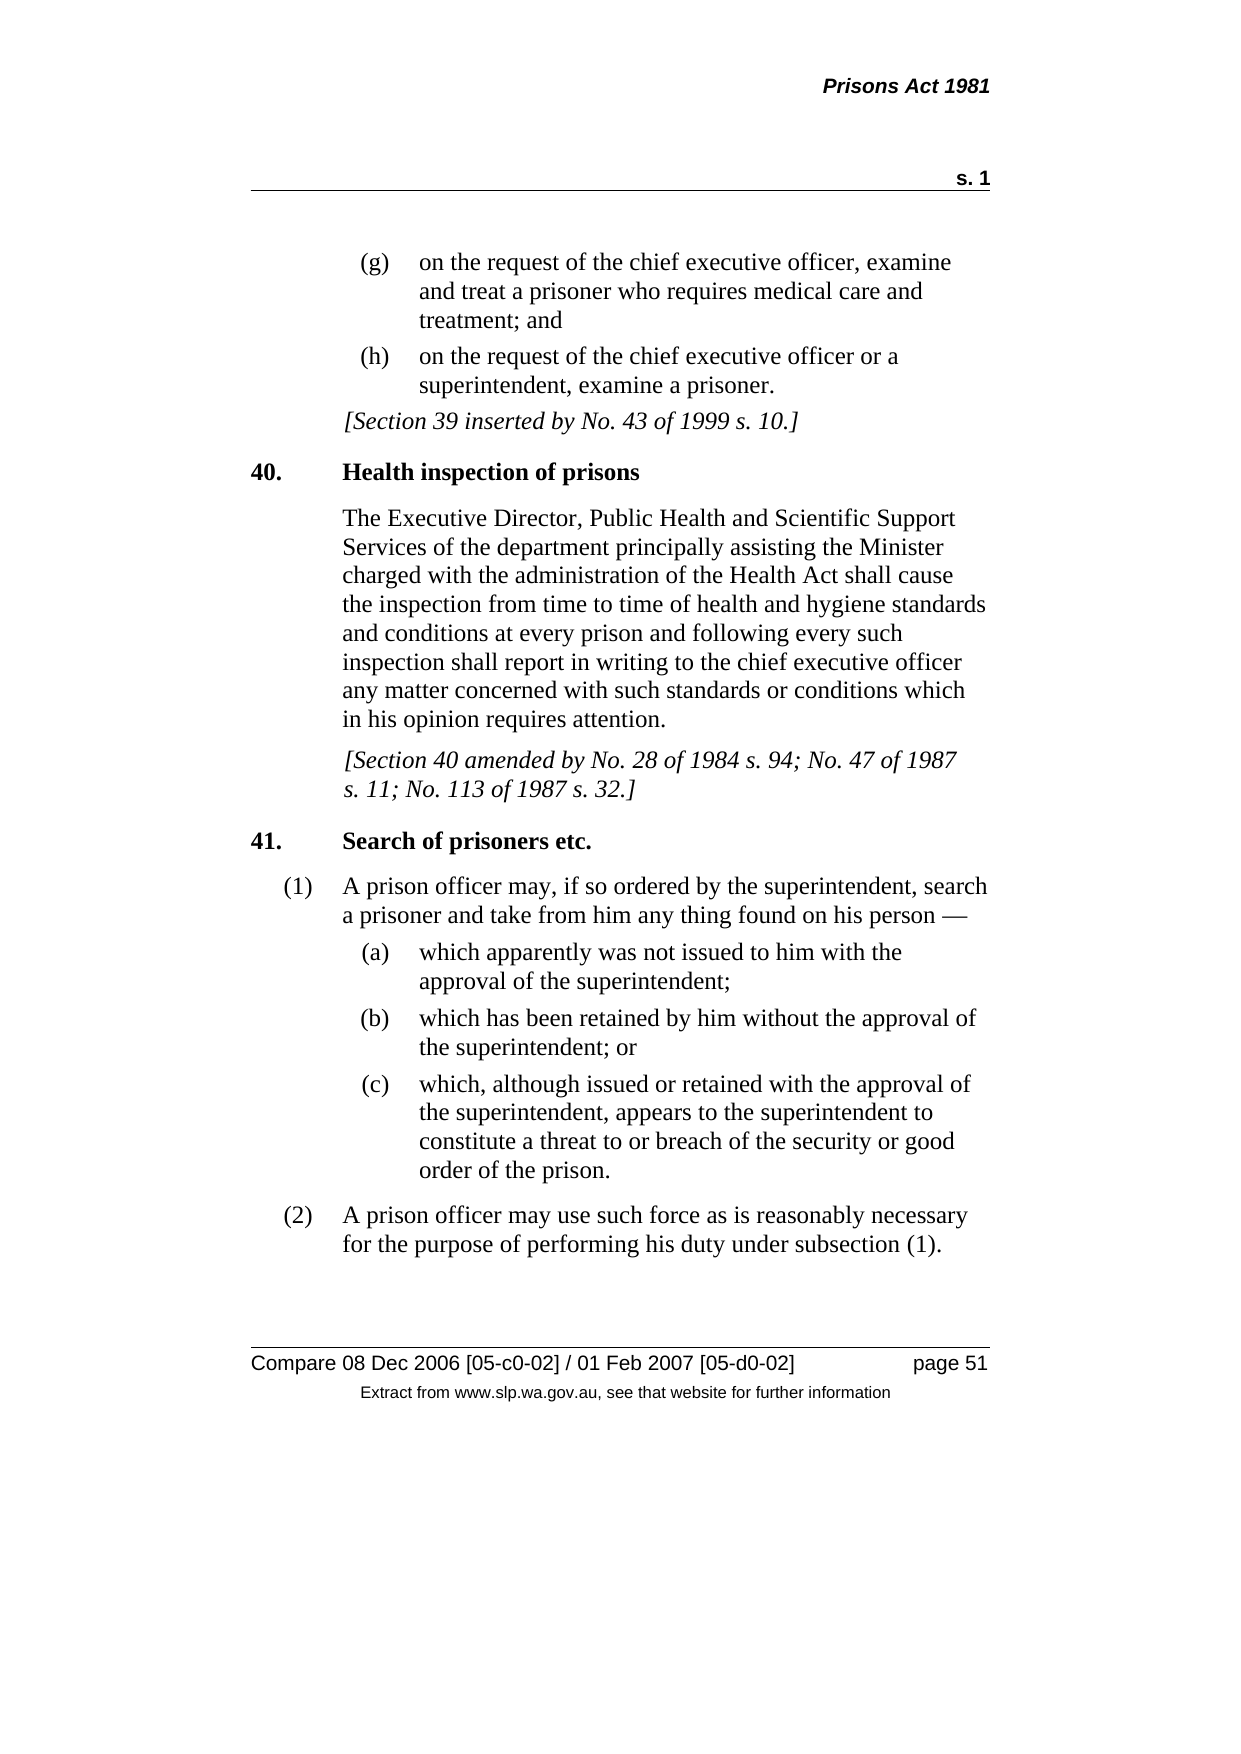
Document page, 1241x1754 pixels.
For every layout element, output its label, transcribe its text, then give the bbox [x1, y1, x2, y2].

text [Section 40 amended by No. 28 of 1984 s. 94; No. 47 of 1987 s. 11; No. 113 of 1987 s. 32.] [251, 745, 990, 803]
text (1) A prison officer may, if so ordered by the superintendent, search a prisoner and take from him any thing found on his person — [251, 871, 990, 929]
text (2) A prison officer may use such force as is reasonably necessary for the purpose of performing his duty under subsection (1). [251, 1200, 990, 1258]
text (a) which apparently was not issued to him with the approval of the superintendent; [251, 937, 990, 994]
subtitle 40. Health inspection of prisons [251, 457, 990, 486]
subtitle 41. Search of prisoners etc. [251, 826, 990, 854]
text (b) which has been retained by him without the approval of the superintendent; or [251, 1003, 990, 1060]
text The Executive Director, Public Health and Scientific Support Services of the department principally assisting the Minister charged with the administration of the Health Act shall cause the inspection from time to time of health and hygiene standards and conditions at every prison and following every such inspection shall report in writing to the chief executive officer any matter concerned with such standards or conditions which in his opinion requires attention. [251, 503, 990, 733]
text (h) on the request of the chief executive officer or a superintendent, examine a prisoner. [251, 341, 990, 398]
text [Section 39 inserted by No. 43 of 1999 s. 10.] [251, 406, 990, 434]
text (c) which, although issued or retained with the approval of the superintendent, appears to the superintendent to constitute a threat to or breach of the security or good order of the prison. [251, 1069, 990, 1184]
text (g) on the request of the chief executive officer, examine and treat a prisoner who requires medical care and treatment; and [251, 247, 990, 334]
